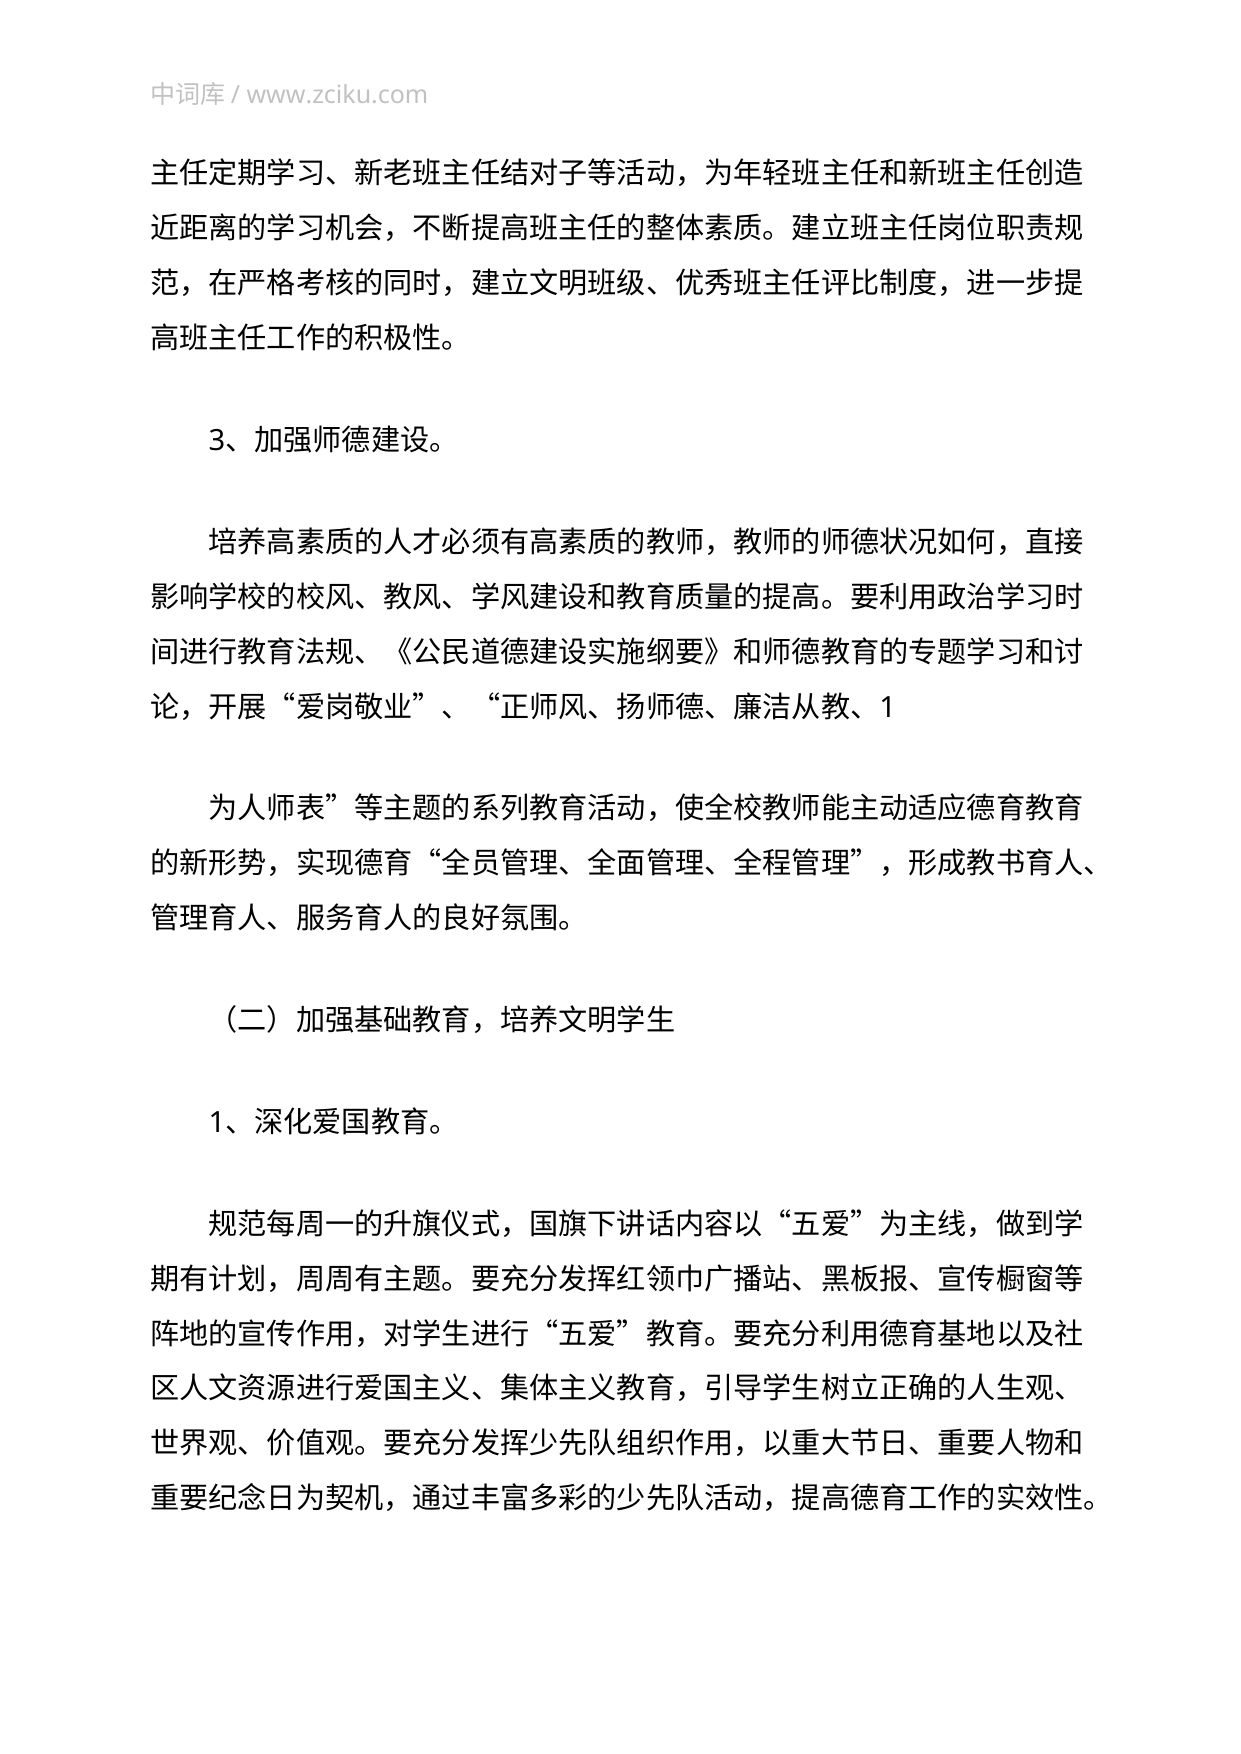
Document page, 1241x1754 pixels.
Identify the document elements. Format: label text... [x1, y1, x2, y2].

text 1、深化爱国教育。 [150, 1098, 1090, 1141]
text （二）加强基础教育，培养文明学生 [150, 997, 1090, 1039]
text 为人师表”等主题的系列教育活动，使全校教师能主动适应德育教育的新形势，实现德育“全员管理、全面管理、全程管理”，形成教书育人、管理育人、服务育人的良好氛围。 [150, 785, 1090, 937]
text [150, 150, 1090, 357]
text 规范每周一的升旗仪式，国旗下讲话内容以“五爱”为主线，做到学期有计划，周周有主题。要充分发挥红领巾广播站、黑板报、宣传橱窗等阵地的宣传作用，对学生进行“五爱”教育。要充分利用德育基地以及社区人文资源进行爱国主义、集体主义教育，引导学生树立正确的人生观、世界观、价值观。要充分发挥少先队组织作用，以重大节日、重要人物和重要纪念日为契机，通过丰富多彩的少先队活动，提高德育工作的实效性。 [150, 1200, 1090, 1517]
text 3、加强师德建设。 [150, 416, 1090, 459]
text 培养高素质的人才必须有高素质的教师，教师的师德状况如何，直接影响学校的校风、教风、学风建设和教育质量的提高。要利用政治学习时间进行教育法规、《公民道德建设实施纲要》和师德教育的专题学习和讨论，开展“爱岗敬业”、“正师风、扬师德、廉洁从教、1 [150, 518, 1090, 726]
